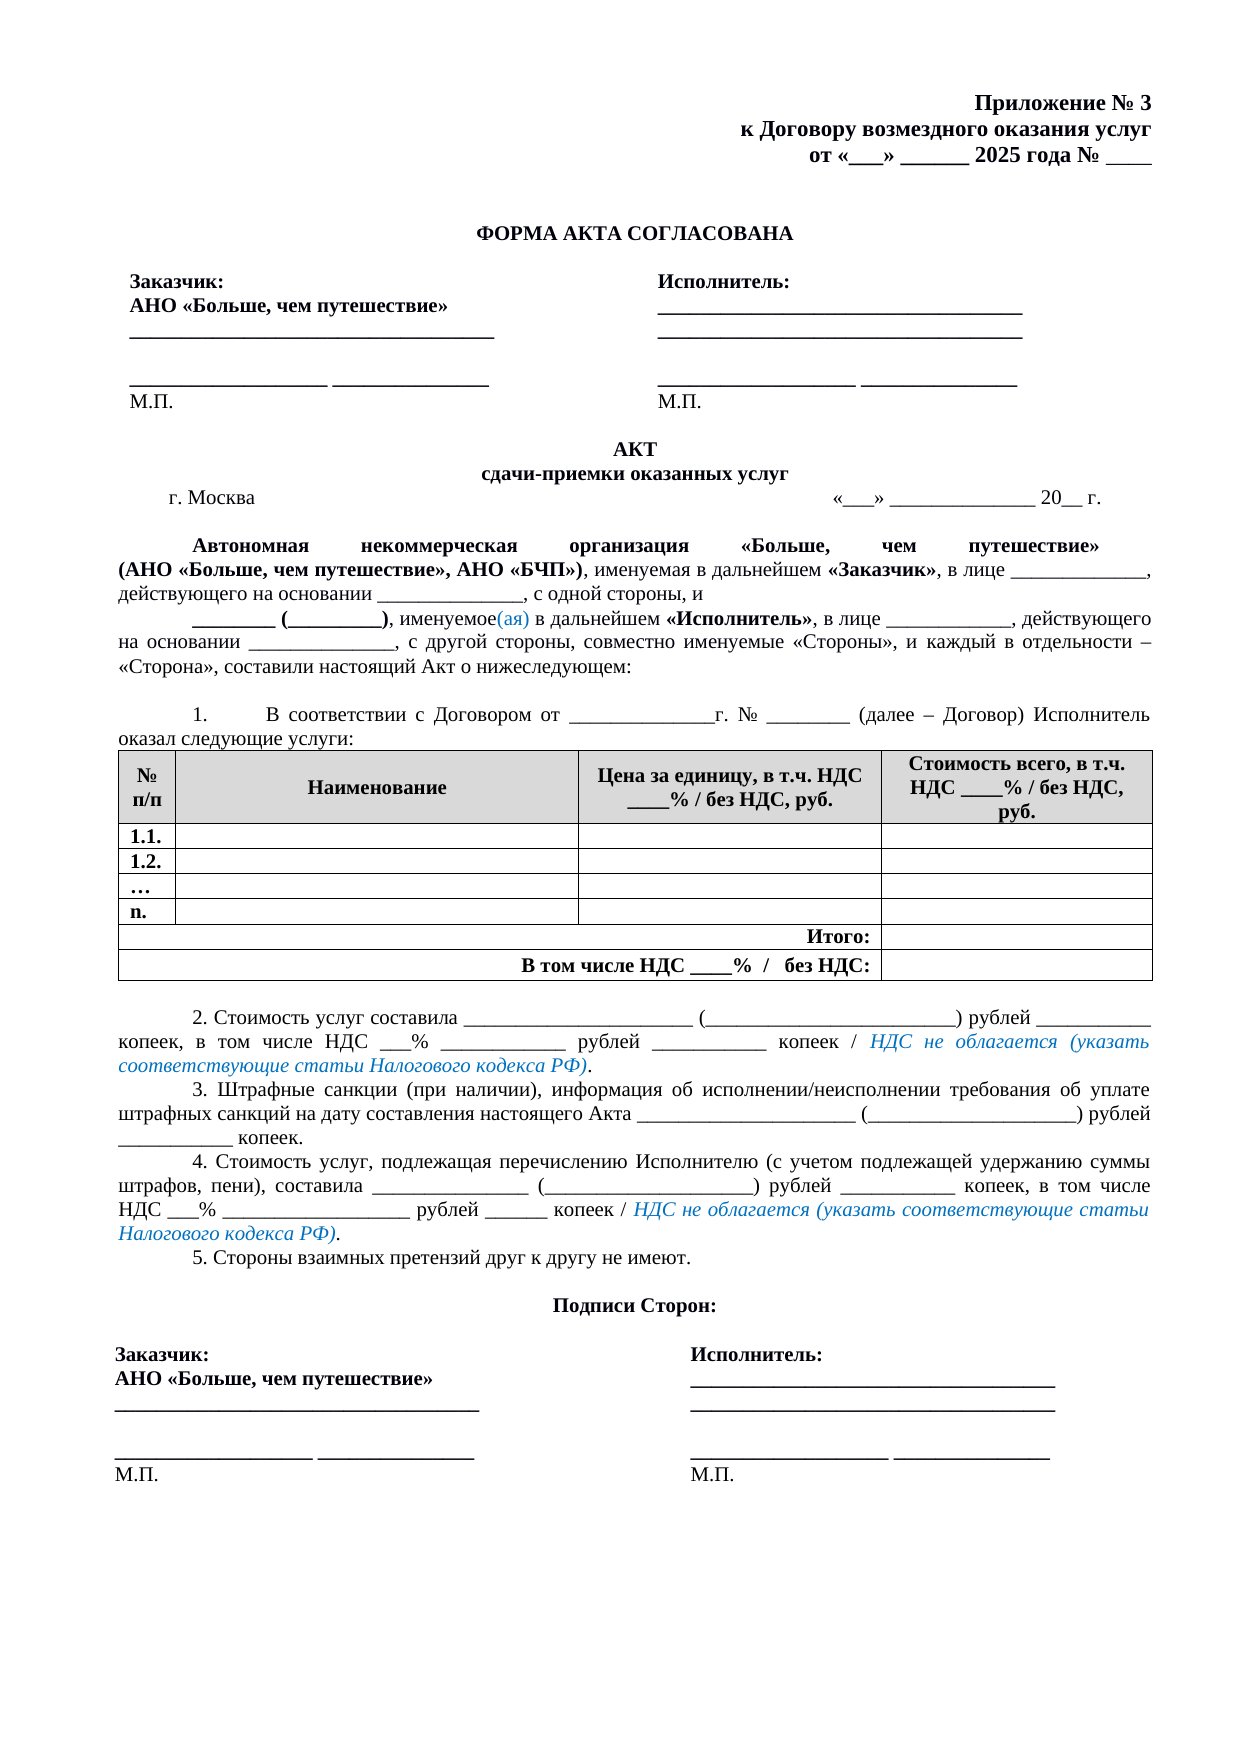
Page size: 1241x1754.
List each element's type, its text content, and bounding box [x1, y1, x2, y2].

table_cell n. [119, 899, 175, 923]
table_header Наименование [176, 751, 578, 823]
text АКТ [118, 437, 1152, 461]
table_header Заказчик: АНО «Больше, чем путешествие» ___________________________________ ___________________ _______________ М.П. [118, 269, 646, 413]
table_header Исполнитель: ___________________________________ ___________________________________ ___________________ _______________ М.П. [646, 269, 1166, 413]
table_header № п/п [119, 751, 175, 823]
table_cell Итого: [119, 925, 881, 948]
table_cell [882, 925, 1152, 948]
table_header Исполнитель: ___________________________________ ___________________________________ ___________________ _______________ М.П. [679, 1341, 1181, 1486]
table_cell [882, 874, 1152, 898]
table_cell [882, 950, 1152, 979]
table_cell [176, 824, 578, 848]
table_cell [882, 849, 1152, 873]
table_cell … [119, 874, 175, 898]
text 3. Штрафные санкции (при наличии), информация об исполнении/неисполнении требования об уплате штрафных санкций на дату составления настоящего Акта _____________________ (____________________) рублей ___________ копеек. [118, 1077, 1152, 1149]
table_cell [579, 899, 881, 923]
text 1. В соответствии с Договором от ______________г. № ________ (далее – Договор) Исполнитель оказал следующие услуги: [118, 702, 1152, 750]
text 4. Стоимость услуг, подлежащая перечислению Исполнителю (с учетом подлежащей удержанию суммы штрафов, пени), составила _______________ (____________________) рублей ___________ копеек, в том числе НДС ___% __________________ рублей ______ копеек / НДС не облагается (указать соответствующие статьи Налогового кодекса РФ). [118, 1149, 1152, 1245]
table_cell [176, 874, 578, 898]
text к Договору возмездного оказания услуг [709, 115, 1152, 141]
table_cell [579, 849, 881, 873]
table_cell [176, 899, 578, 923]
table_header Заказчик: АНО «Больше, чем путешествие» ___________________________________ ___________________ _______________ М.П. [103, 1341, 679, 1486]
text Подписи Сторон: [118, 1293, 1152, 1317]
table_cell [579, 874, 881, 898]
text 2. Стоимость услуг составила ______________________ (________________________) рублей ___________ копеек, в том числе НДС ___% ____________ рублей ___________ копеек / НДС не облагается (указать соответствующие статьи Налогового кодекса РФ). [118, 1004, 1152, 1077]
table_header Цена за единицу, в т.ч. НДС ____% / без НДС, руб. [579, 751, 881, 823]
table_cell [579, 824, 881, 848]
text Приложение № 3 [709, 89, 1152, 115]
table_cell [882, 824, 1152, 848]
text сдачи-приемки оказанных услуг [118, 461, 1152, 485]
table_cell [882, 899, 1152, 923]
table_cell [176, 849, 578, 873]
table_cell В том числе НДС ____% / без НДС: [119, 950, 881, 979]
text 5. Стороны взаимных претензий друг к другу не имеют. [118, 1245, 1152, 1269]
text ________ (_________), именуемое(ая) в дальнейшем «Исполнитель», в лице ____________, действующего на основании ______________, с другой стороны, совместно именуемые «Стороны», и каждый в отдельности – «Сторона», составили настоящий Акт о нижеследующем: [118, 605, 1152, 678]
table_cell 1.2. [119, 849, 175, 873]
table_cell 1.1. [119, 824, 175, 848]
text ФОРМА АКТА СОГЛАСОВАНА [118, 220, 1152, 244]
text г. Москва «___» ______________ 20__ г. [118, 485, 1152, 509]
text от «___» ______ 2025 года № ____ [709, 141, 1152, 168]
text Автономная некоммерческая организация «Больше, чем путешествие» (АНО «Больше, чем путешествие», АНО «БЧП»), именуемая в дальнейшем «Заказчик», в лице _____________, действующего на основании ______________, с одной стороны, и [118, 533, 1152, 605]
table_header Стоимость всего, в т.ч. НДС ____% / без НДС, руб. [882, 751, 1152, 823]
